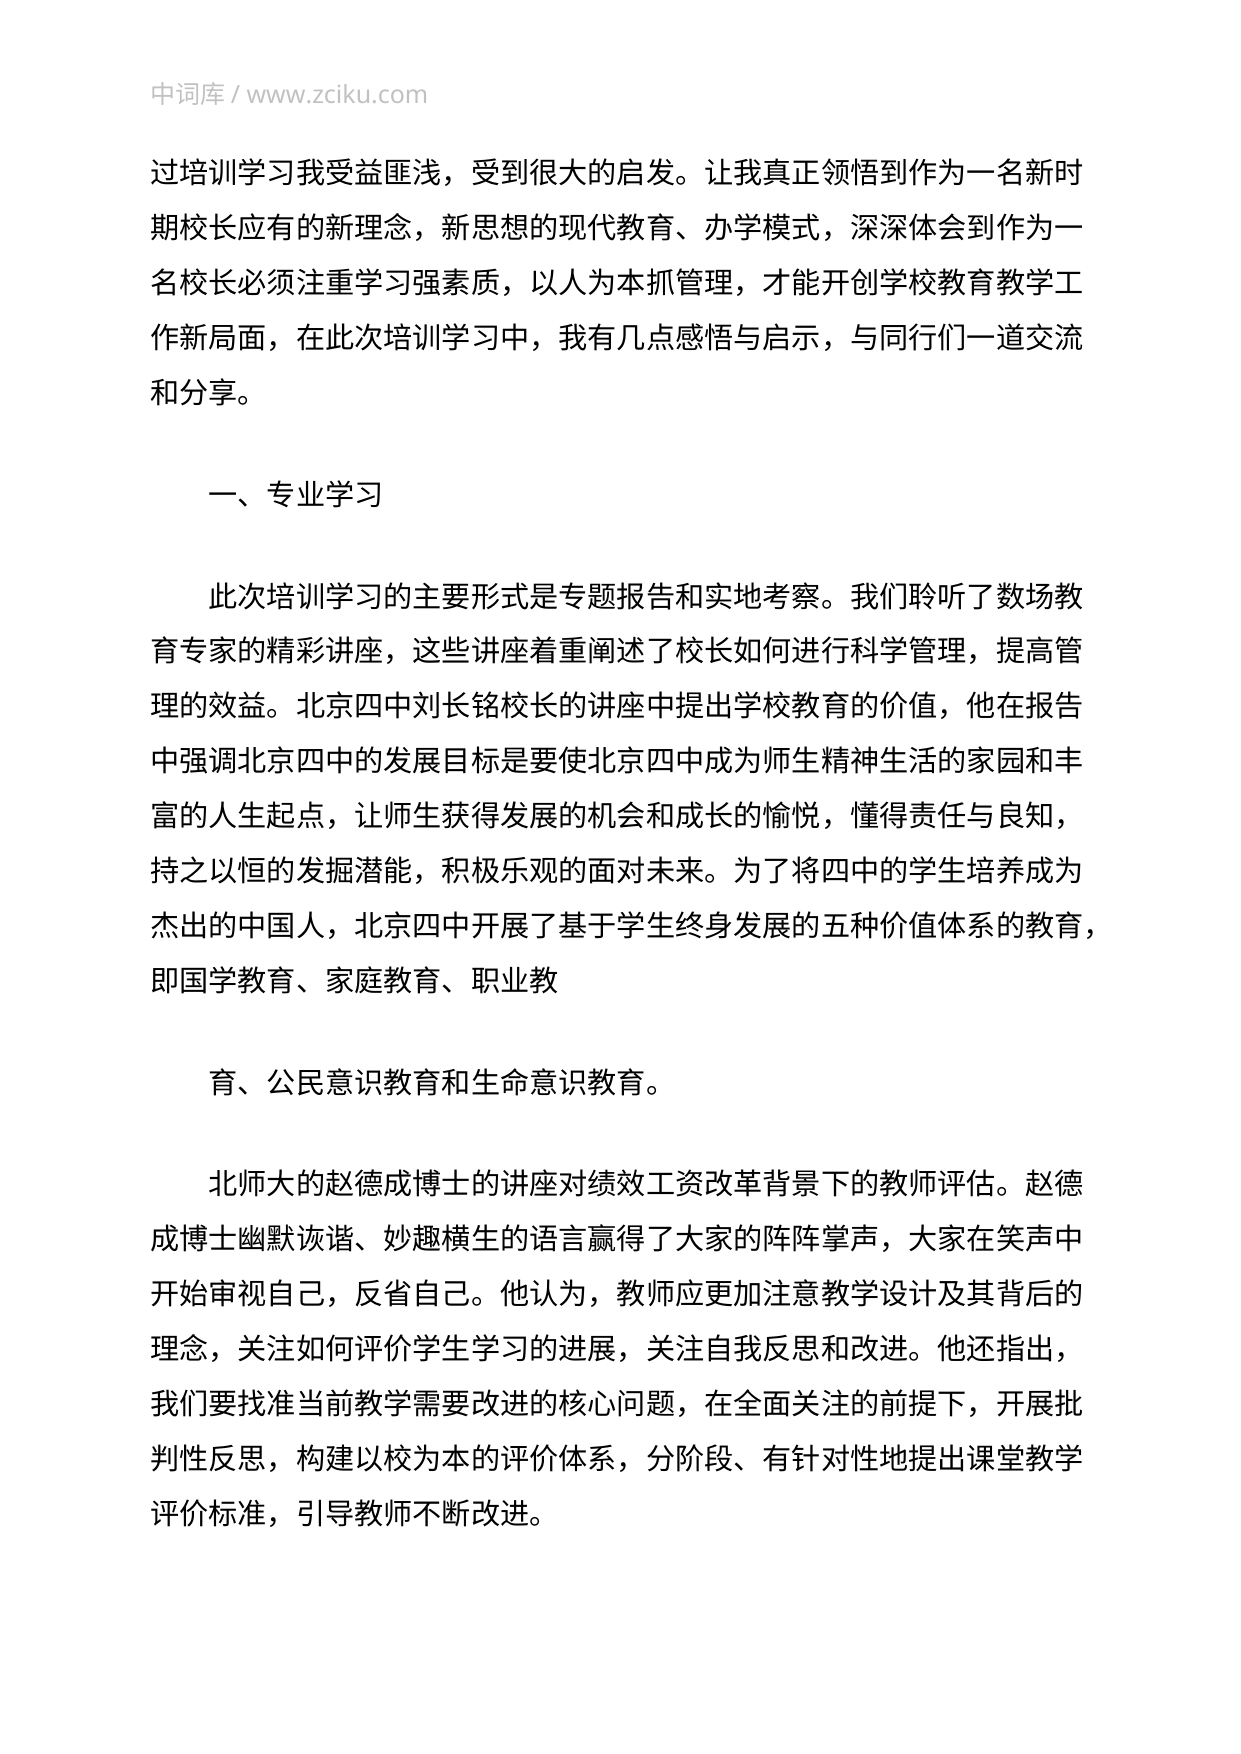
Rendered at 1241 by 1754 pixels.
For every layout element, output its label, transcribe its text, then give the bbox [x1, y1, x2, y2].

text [150, 150, 1090, 412]
text 一、专业学习 [150, 471, 1090, 514]
text 育、公民意识教育和生命意识教育。 [150, 1059, 1090, 1101]
text 北师大的赵德成博士的讲座对绩效工资改革背景下的教师评估。赵德成博士幽默诙谐、妙趣横生的语言赢得了大家的阵阵掌声，大家在笑声中开始审视自己，反省自己。他认为，教师应更加注意教学设计及其背后的理念，关注如何评价学生学习的进展，关注自我反思和改进。他还指出，我们要找准当前教学需要改进的核心问题，在全面关注的前提下，开展批判性反思，构建以校为本的评价体系，分阶段、有针对性地提出课堂教学评价标准，引导教师不断改进。 [150, 1161, 1090, 1533]
text 此次培训学习的主要形式是专题报告和实地考察。我们聆听了数场教育专家的精彩讲座，这些讲座着重阐述了校长如何进行科学管理，提高管理的效益。北京四中刘长铭校长的讲座中提出学校教育的价值，他在报告中强调北京四中的发展目标是要使北京四中成为师生精神生活的家园和丰富的人生起点，让师生获得发展的机会和成长的愉悦，懂得责任与良知，持之以恒的发掘潜能，积极乐观的面对未来。为了将四中的学生培养成为杰出的中国人，北京四中开展了基于学生终身发展的五种价值体系的教育，即国学教育、家庭教育、职业教 [150, 573, 1090, 1000]
